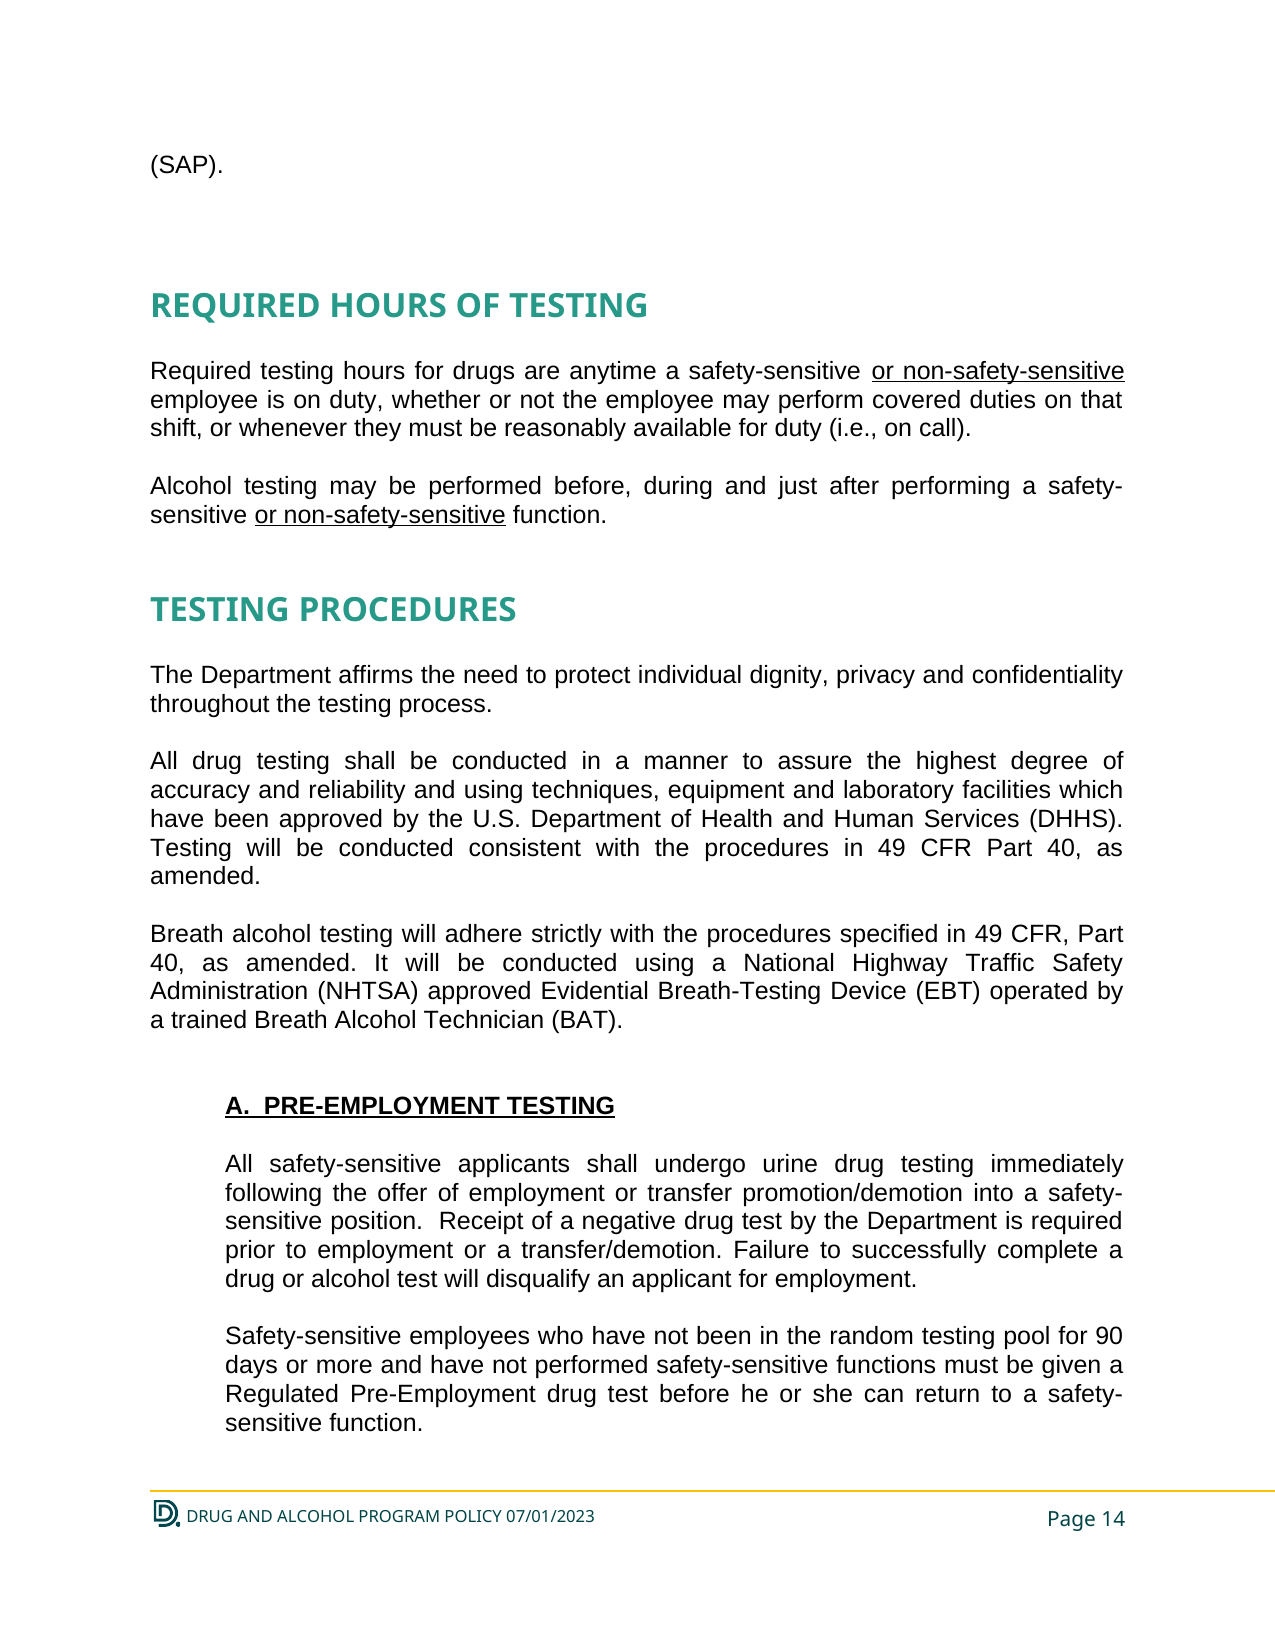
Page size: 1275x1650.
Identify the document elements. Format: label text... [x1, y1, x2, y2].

text TESTING PROCEDURES [150, 586, 1125, 631]
text Safety-sensitive employees who have not been in the random testing pool for 90 days or more and have not performed safety-sensitive functions must be given a Regulated Pre-Employment drug test before he or she can return to a safety-sensitive function. [225, 1321, 1125, 1436]
text Breath alcohol testing will adhere strictly with the procedures specified in 49 CFR, Part 40, as amended. It will be conducted using a National Highway Traffic Safety Administration (NHTSA) approved Evidential Breath-Testing Device (EBT) operated by a trained Breath Alcohol Technician (BAT). [150, 919, 1125, 1034]
text All drug testing shall be conducted in a manner to assure the highest degree of accuracy and reliability and using techniques, equipment and laboratory facilities which have been approved by the U.S. Department of Health and Human Services (DHHS). Testing will be conducted consistent with the procedures in 49 CFR Part 40, as amended. [150, 746, 1125, 890]
text A. PRE-EMPLOYMENT TESTING [225, 1091, 1125, 1120]
text Required testing hours for drugs are anytime a safety-sensitive or non-safety-sensitive employee is on duty, whether or not the employee may perform covered duties on that shift, or whenever they must be reasonably available for duty (i.e., on call). [150, 356, 1125, 442]
text The Department affirms the need to protect individual dignity, privacy and confidentiality throughout the testing process. [150, 660, 1125, 717]
text REQUIRED HOURS OF TESTING [150, 282, 1125, 327]
picture [153, 1500, 181, 1527]
text Alcohol testing may be performed before, during and just after performing a safety- sensitive or non-safety-sensitive function. [150, 471, 1125, 528]
text All safety-sensitive applicants shall undergo urine drug testing immediately following the offer of employment or transfer promotion/demotion into a safety-sensitive position. Receipt of a negative drug test by the Department is required prior to employment or a transfer/demotion. Failure to successfully complete a drug or alcohol test will disqualify an applicant for employment. [225, 1149, 1125, 1292]
